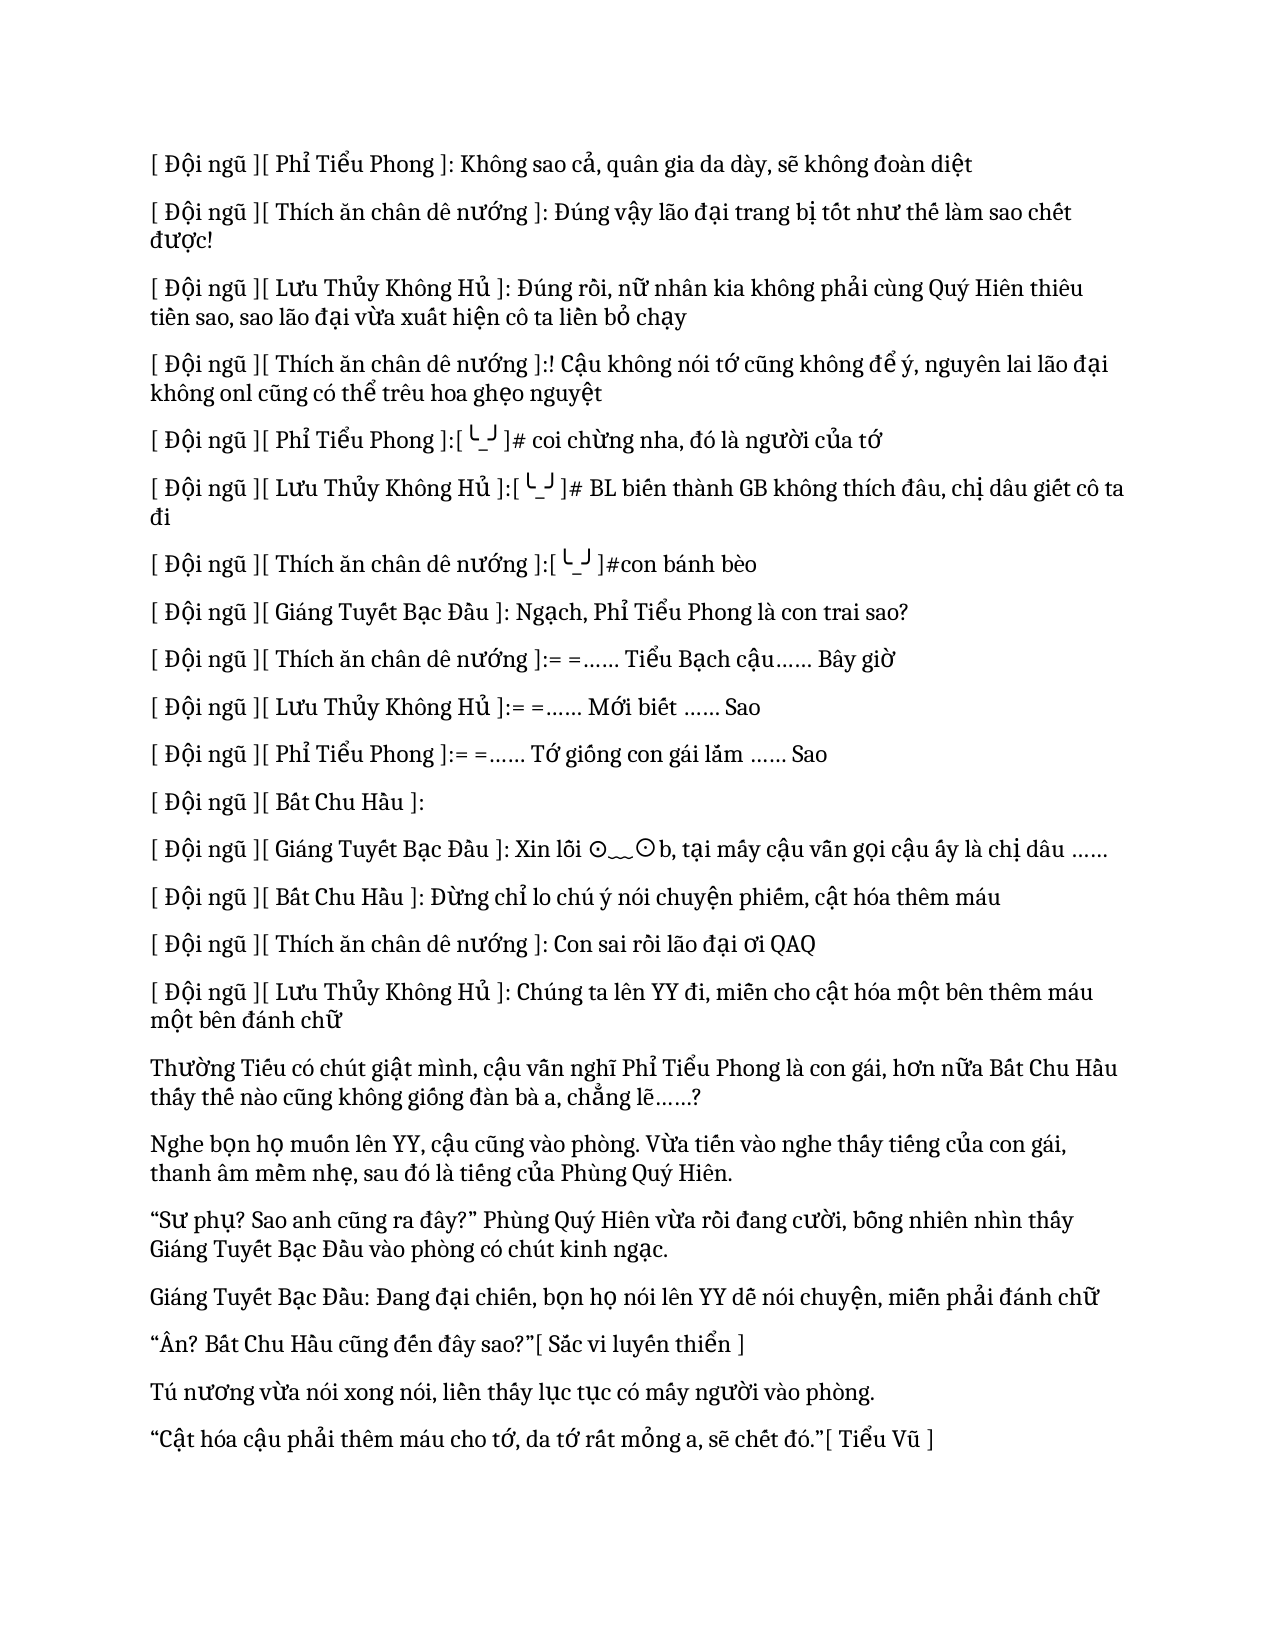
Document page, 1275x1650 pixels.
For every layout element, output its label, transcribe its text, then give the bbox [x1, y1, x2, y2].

text Giáng Tuyết Bạc Đầu: Đang đại chiến, bọn họ nói lên YY dễ nói chuyện, miễn phải đánh chữ [150, 1282, 1125, 1311]
text Tú nương vừa nói xong nói, liền thấy lục tục có mấy người vào phòng. [150, 1377, 1125, 1406]
text [ Đội ngũ ][ Bất Chu Hầu ]: Đừng chỉ lo chú ý nói chuyện phiếm, cật hóa thêm máu [150, 882, 1125, 911]
text “Sư phụ? Sao anh cũng ra đây?” Phùng Quý Hiên vừa rồi đang cười, bỗng nhiên nhìn thấy Giáng Tuyết Bạc Đầu vào phòng có chút kinh ngạc. [150, 1206, 1125, 1264]
text [ Đội ngũ ][ Lưu Thủy Không Hủ ]:[╰_╯]# BL biến thành GB không thích đâu, chị dâu giết cô ta đi [150, 474, 1125, 531]
text [ Đội ngũ ][ Phỉ Tiểu Phong ]:= =…… Tớ giống con gái lắm …… Sao [150, 740, 1125, 769]
text [ Đội ngũ ][ Thích ăn chân dê nướng ]: Đúng vậy lão đại trang bị tốt như thế làm sao chết được! [150, 197, 1125, 255]
text [ Đội ngũ ][ Thích ăn chân dê nướng ]:= =…… Tiểu Bạch cậu…… Bây giờ [150, 645, 1125, 674]
text [ Đội ngũ ][ Lưu Thủy Không Hủ ]: Chúng ta lên YY đi, miễn cho cật hóa một bên thêm máu một bên đánh chữ [150, 977, 1125, 1035]
text [ Đội ngũ ][ Giáng Tuyết Bạc Đầu ]: Xin lỗi ⊙﹏⊙b, tại mấy cậu vẫn gọi cậu ấy là chị dâu …… [150, 835, 1125, 864]
text [ Đội ngũ ][ Phỉ Tiểu Phong ]: Không sao cả, quân gia da dày, sẽ không đoàn diệt [150, 150, 1125, 179]
text [ Đội ngũ ][ Thích ăn chân dê nướng ]:[╰_╯]#con bánh bèo [150, 550, 1125, 579]
text Nghe bọn họ muốn lên YY, cậu cũng vào phòng. Vừa tiến vào nghe thấy tiếng của con gái, thanh âm mềm nhẹ, sau đó là tiếng của Phùng Quý Hiên. [150, 1130, 1125, 1187]
text [ Đội ngũ ][ Thích ăn chân dê nướng ]: Con sai rồi lão đại ơi QAQ [150, 930, 1125, 959]
text “Cật hóa cậu phải thêm máu cho tớ, da tớ rất mỏng a, sẽ chết đó.”[ Tiểu Vũ ] [150, 1425, 1125, 1454]
text [ Đội ngũ ][ Phỉ Tiểu Phong ]:[╰_╯]# coi chừng nha, đó là người của tớ [150, 426, 1125, 455]
text [ Đội ngũ ][ Lưu Thủy Không Hủ ]:= =…… Mới biết …… Sao [150, 692, 1125, 721]
text [ Đội ngũ ][ Thích ăn chân dê nướng ]:! Cậu không nói tớ cũng không để ý, nguyên lai lão đại không onl cũng có thể trêu hoa ghẹo nguyệt [150, 350, 1125, 407]
text [ Đội ngũ ][ Lưu Thủy Không Hủ ]: Đúng rồi, nữ nhân kia không phải cùng Quý Hiên thiêu tiền sao, sao lão đại vừa xuất hiện cô ta liền bỏ chạy [150, 274, 1125, 331]
text [ Đội ngũ ][ Bất Chu Hầu ]: [150, 787, 1125, 816]
text “Ân? Bất Chu Hầu cũng đến đây sao?”[ Sắc vi luyến thiển ] [150, 1330, 1125, 1359]
text [ Đội ngũ ][ Giáng Tuyết Bạc Đầu ]: Ngạch, Phỉ Tiểu Phong là con trai sao? [150, 597, 1125, 626]
text Thường Tiếu có chút giật mình, cậu vẫn nghĩ Phỉ Tiểu Phong là con gái, hơn nữa Bất Chu Hầu thấy thế nào cũng không giống đàn bà a, chẳng lẽ……? [150, 1054, 1125, 1111]
